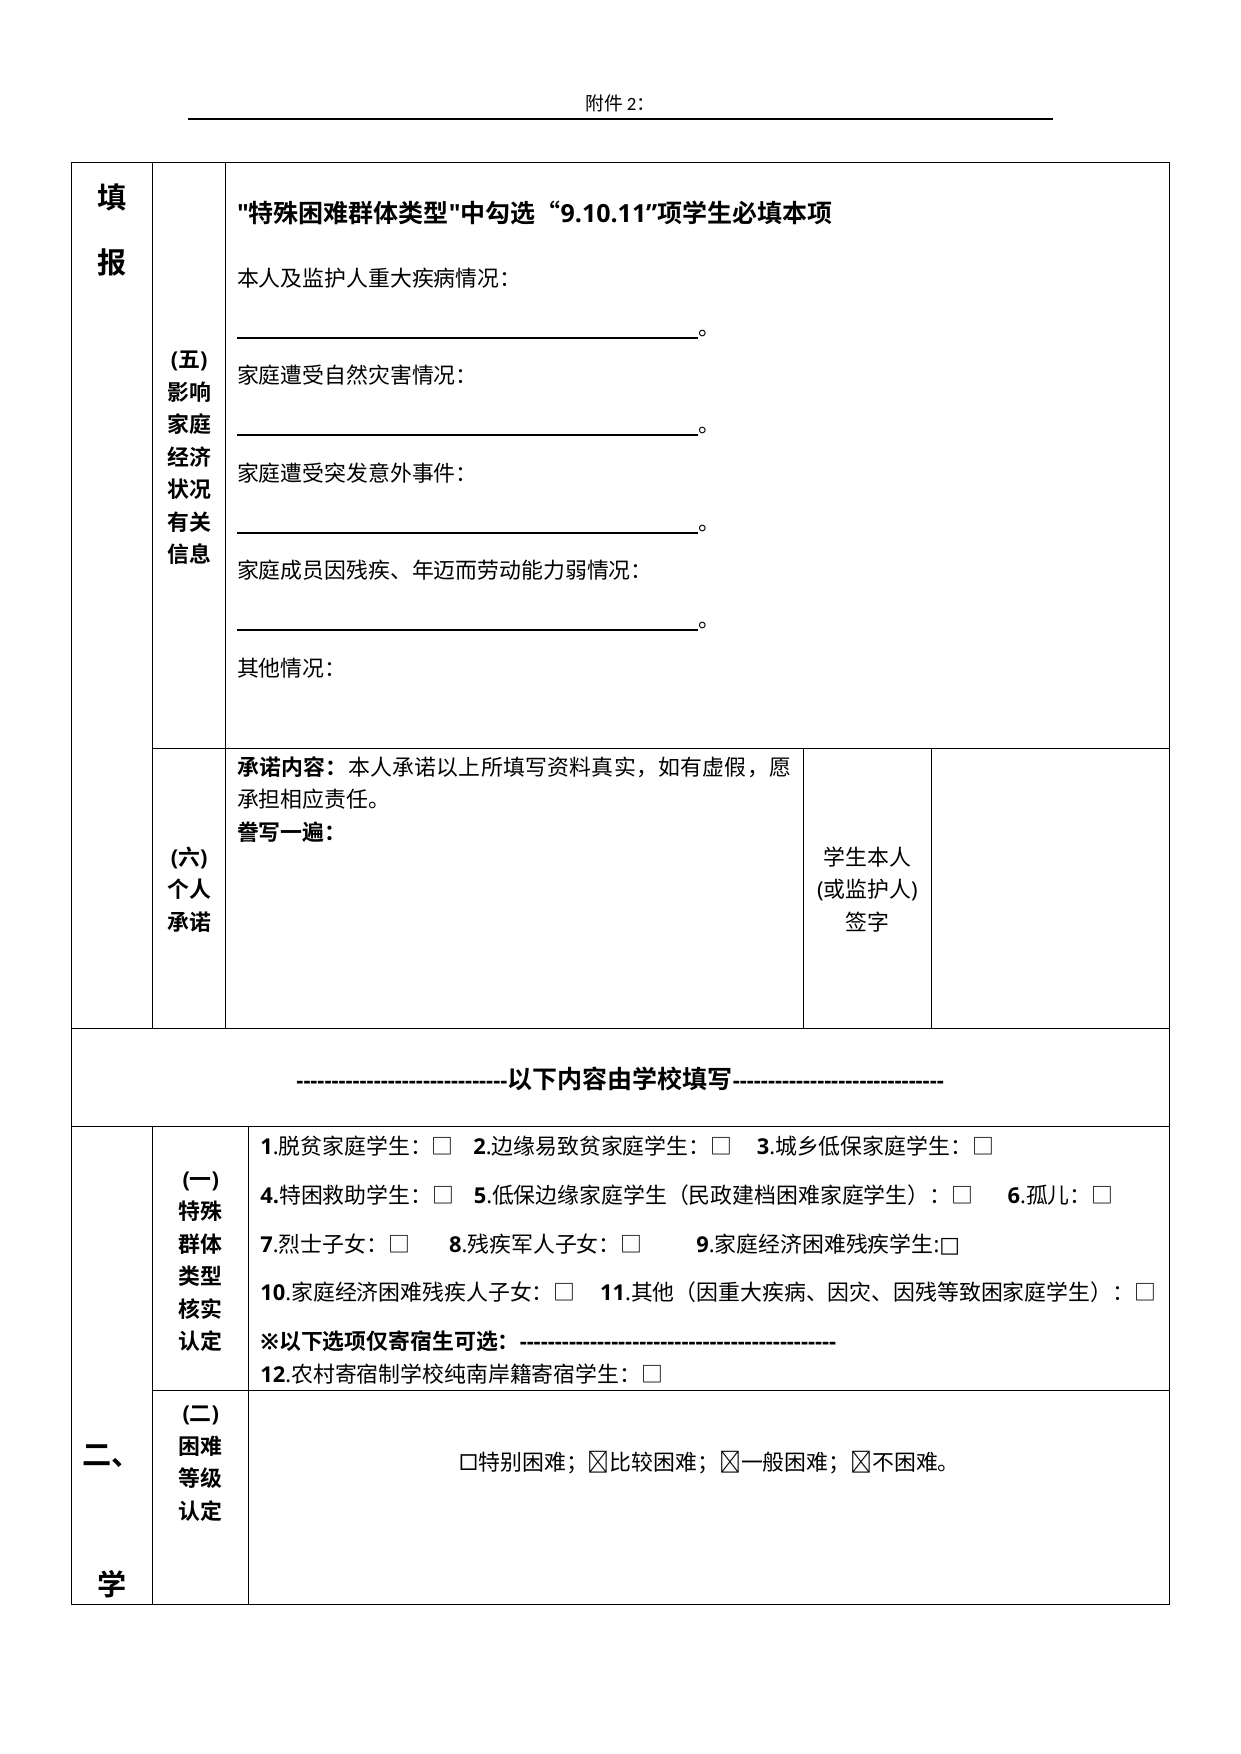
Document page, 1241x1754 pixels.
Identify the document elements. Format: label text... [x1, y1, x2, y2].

table_cell 1.脱贫家庭学生：□ 2.边缘易致贫家庭学生：□ 3.城乡低保家庭学生：□ 4.特困救助学生：□ 5.低保边缘家庭学生（民政建档困难家庭学生）：□ 6.孤儿：□ 7.烈士子女：□ 8.残疾军人子女：□ 9.家庭经济困难残疾学生:□ 10.家庭经济困难残疾人子女：□ 11.其他（因重大疾病、因灾、因残等致困家庭学生）：□ ※以下选项仅寄宿生可选：--------------------------------------------- 12.农村寄宿制学校纯南岸籍寄宿学生：□ [249, 1127, 1169, 1390]
table_cell 学生本人(或监护人)签字 [804, 749, 931, 1028]
table_cell (五) 影响 家庭 经济 状况 有关 信息 [153, 163, 225, 748]
table_cell [932, 749, 1169, 1028]
table_cell 二、 学 校 认 定 [72, 1127, 152, 1604]
table_cell (六) 个人 承诺 [153, 749, 225, 1028]
table_cell (二) 困难 等级 认定 [153, 1391, 248, 1604]
table_cell ------------------------------以下内容由学校填写------------------------------ [72, 1029, 1169, 1126]
table_cell (一) 特殊 群体 类型 核实 认定 [153, 1127, 248, 1390]
table_cell "特殊困难群体类型"中勾选“9.10.11”项学生必填本项 本人及监护人重大疾病情况： 。 家庭遭受自然灾害情况： 。 家庭遭受突发意外事件： 。 家庭成员因残疾、年迈而劳动能力弱情况： 。 其他情况： [226, 163, 1169, 748]
table_cell 承诺内容：本人承诺以上所填写资料真实，如有虚假，愿承担相应责任。 誊写一遍： [226, 749, 803, 1028]
table_cell 特别困难；比较困难；一般困难；不困难。 [249, 1391, 1169, 1604]
